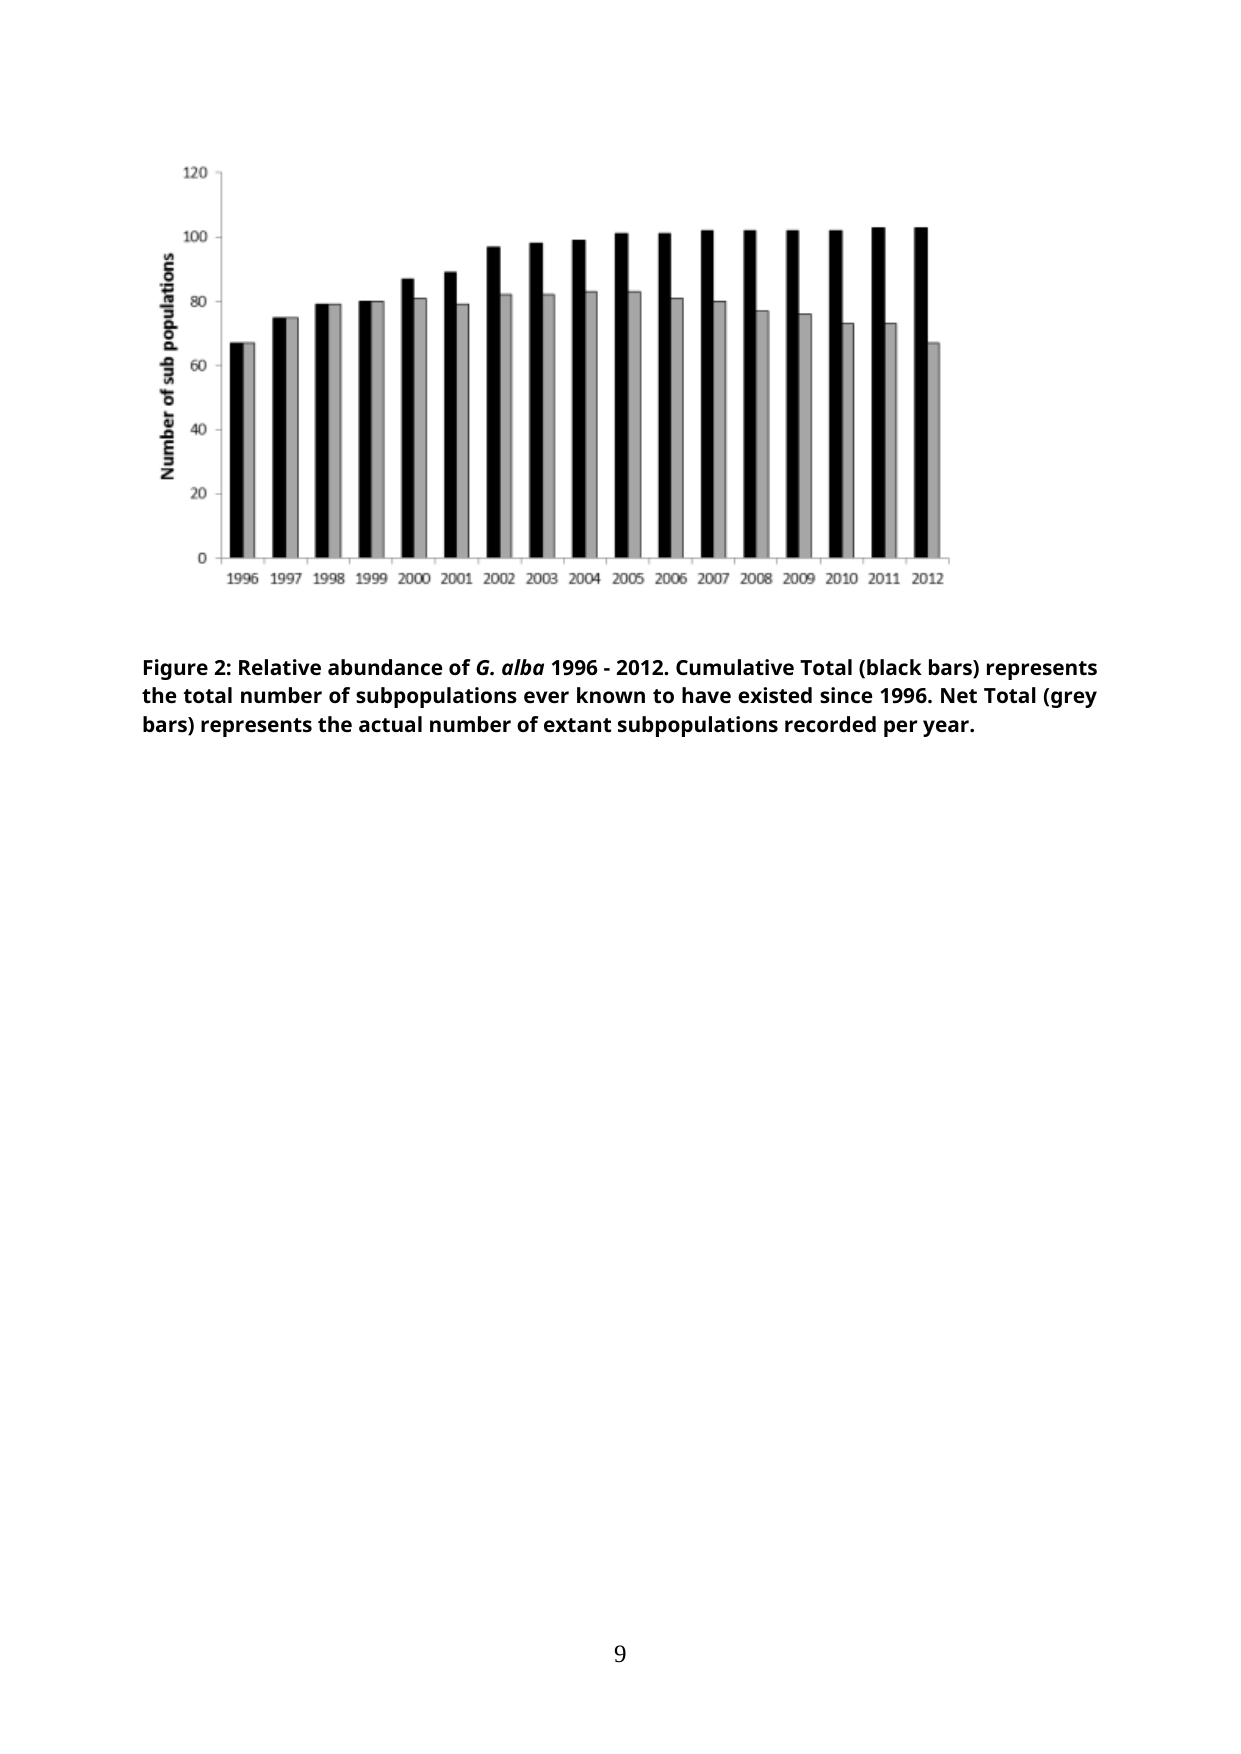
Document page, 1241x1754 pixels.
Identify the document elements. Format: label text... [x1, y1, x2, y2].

picture [141, 118, 997, 614]
text Figure 2: Relative abundance of G. alba 1996 - 2012. Cumulative Total (black bars) represents the total number of subpopulations ever known to have existed since 1996. Net Total (grey bars) represents the actual number of extant subpopulations recorded per year. [142, 653, 1098, 738]
